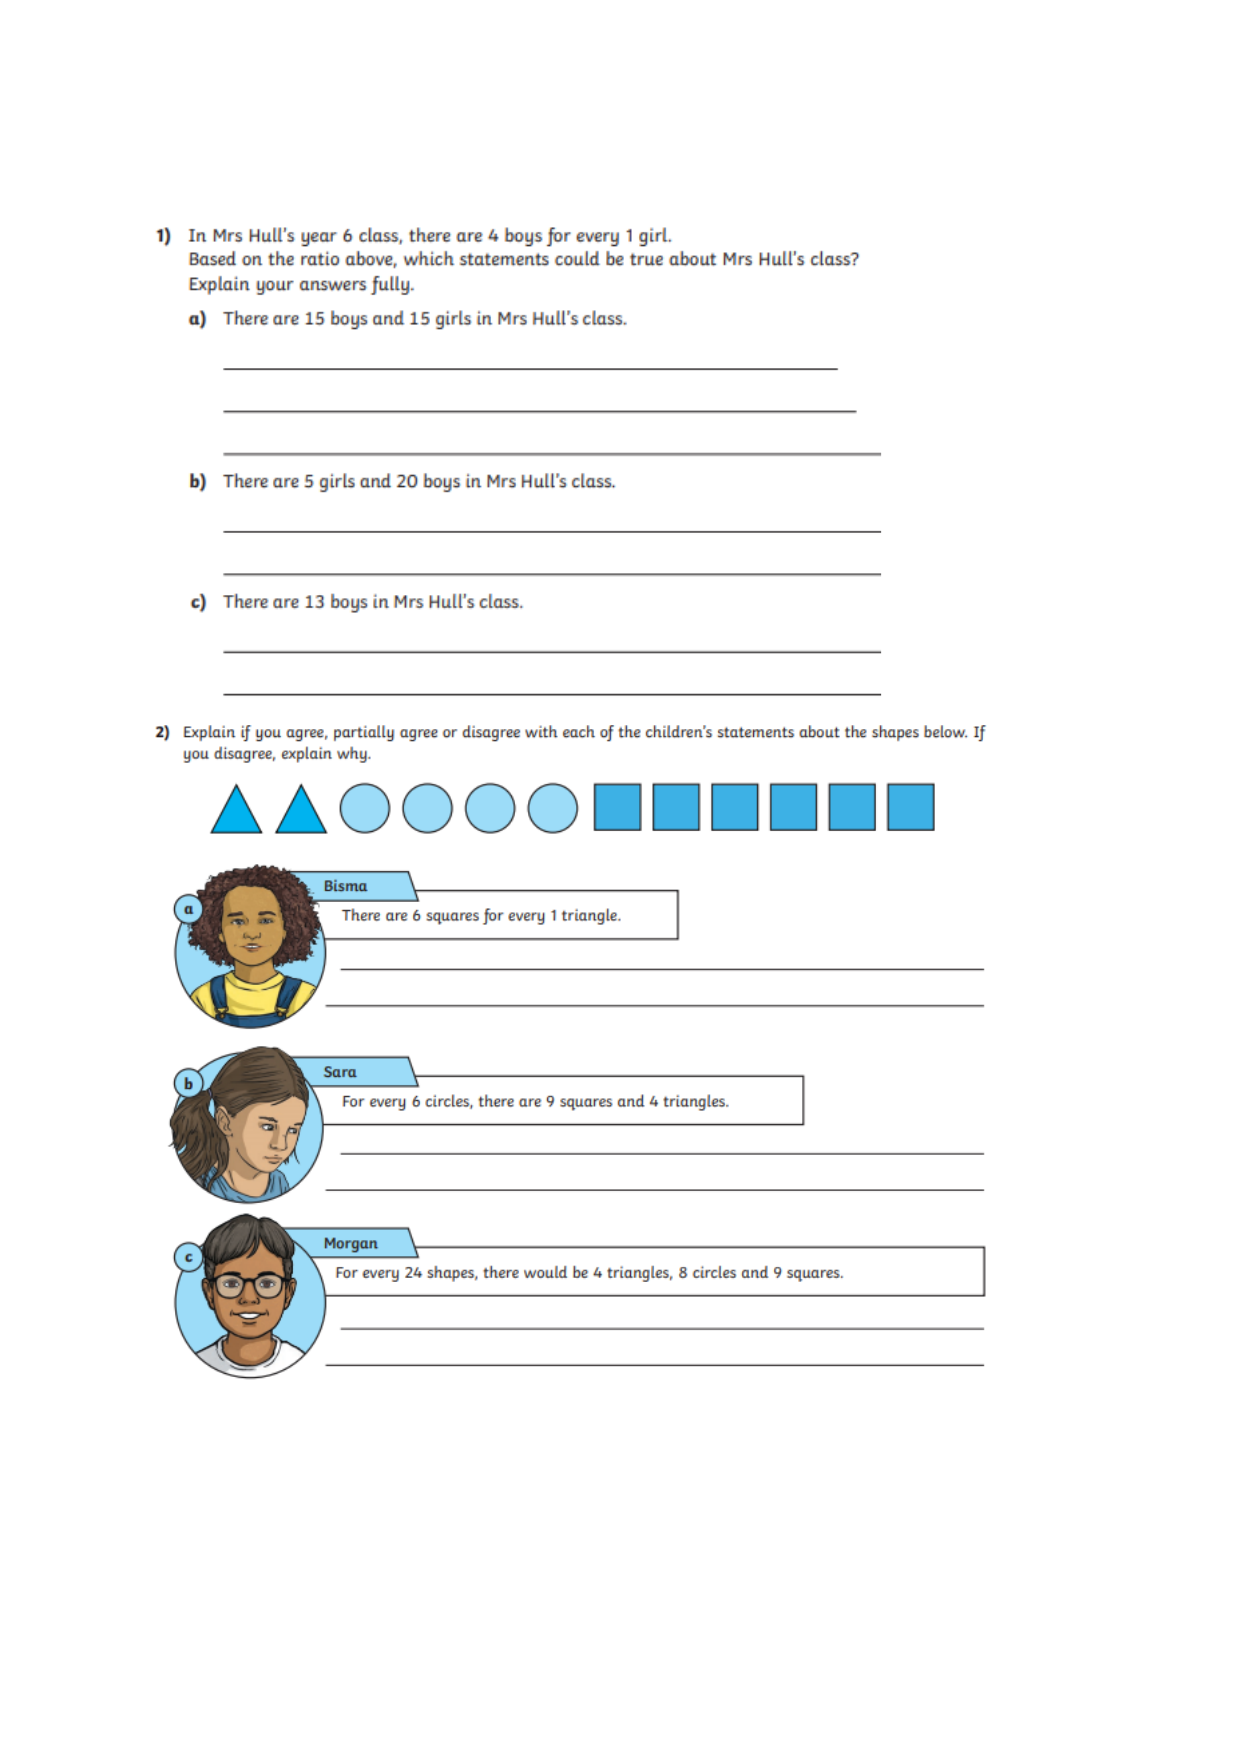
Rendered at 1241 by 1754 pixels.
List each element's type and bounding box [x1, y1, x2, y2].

picture [150, 720, 995, 1385]
picture [150, 209, 882, 702]
